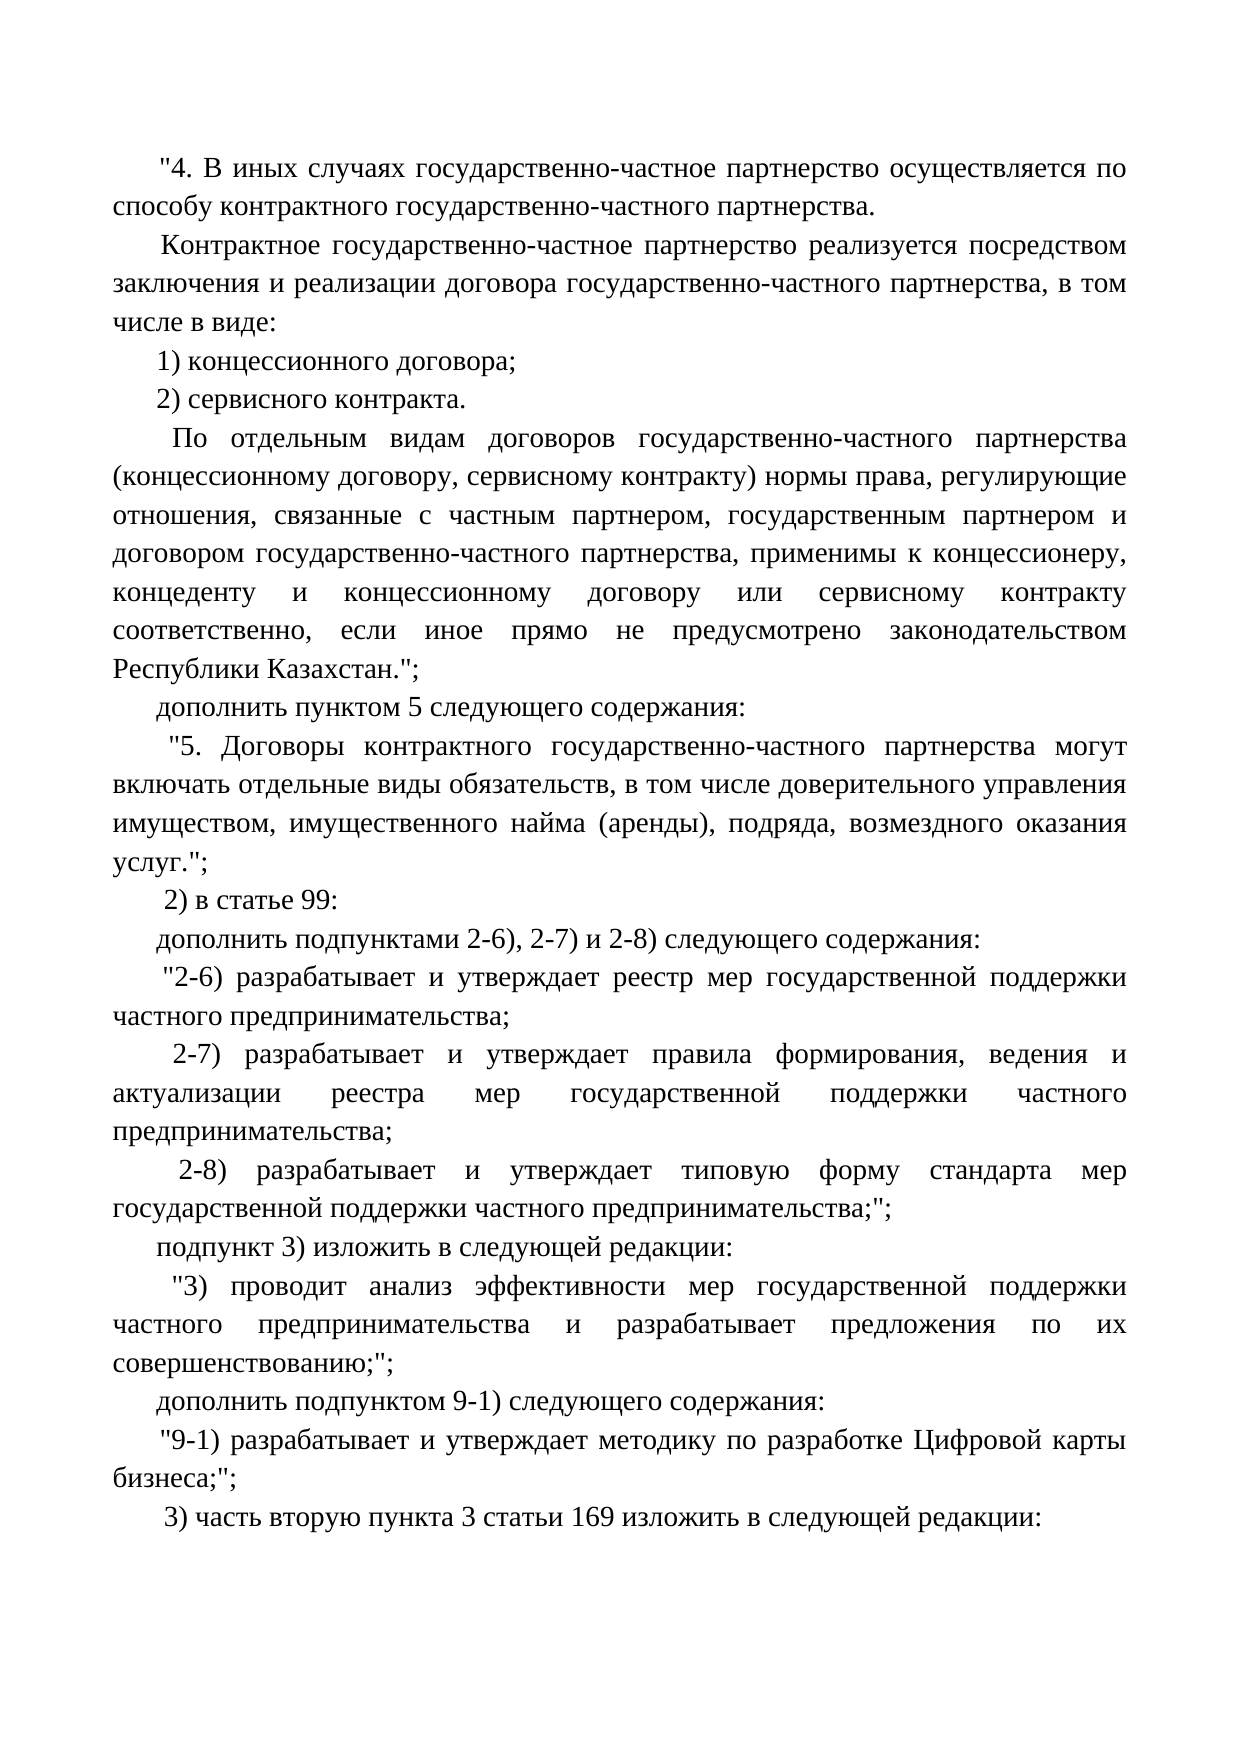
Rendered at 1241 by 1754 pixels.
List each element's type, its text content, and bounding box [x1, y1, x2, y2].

text "9-1) разрабатывает и утверждает методику по разработке Цифровой карты бизнеса;"; [112, 1422, 1128, 1494]
text 3) часть вторую пункта 3 статьи 169 изложить в следующей редакции: [112, 1499, 1128, 1532]
text 2) сервисного контракта. [112, 381, 1128, 415]
text По отдельным видам договоров государственно-частного партнерства (концессионному договору, сервисному контракту) нормы права, регулирующие отношения, связанные с частным партнером, государственным партнером и договором государственно-частного партнерства, применимы к концессионеру, концеденту и концессионному договору или сервисному контракту соответственно, если иное прямо не предусмотрено законодательством Республики Казахстан."; [112, 420, 1128, 684]
text дополнить подпунктами 2-6), 2-7) и 2-8) следующего содержания: [112, 921, 1128, 954]
text Контрактное государственно-частное партнерство реализуется посредством заключения и реализации договора государственно-частного партнерства, в том числе в виде: [112, 227, 1128, 338]
text "2-6) разрабатывает и утверждает реестр мер государственной поддержки частного предпринимательства; [112, 959, 1128, 1031]
text дополнить пунктом 5 следующего содержания: [112, 689, 1128, 723]
text 2-8) разрабатывает и утверждает типовую форму стандарта мер государственной поддержки частного предпринимательства;"; [112, 1152, 1128, 1224]
text 2-7) разрабатывает и утверждает правила формирования, ведения и актуализации реестра мер государственной поддержки частного предпринимательства; [112, 1036, 1128, 1147]
text "3) проводит анализ эффективности мер государственной поддержки частного предпринимательства и разрабатывает предложения по их совершенствованию;"; [112, 1268, 1128, 1378]
text дополнить подпунктом 9-1) следующего содержания: [112, 1383, 1128, 1417]
text 2) в статье 99: [112, 882, 1128, 916]
text "5. Договоры контрактного государственно-частного партнерства могут включать отдельные виды обязательств, в том числе доверительного управления имуществом, имущественного найма (аренды), подряда, возмездного оказания услуг."; [112, 728, 1128, 877]
text подпункт 3) изложить в следующей редакции: [112, 1229, 1128, 1263]
text 1) концессионного договора; [112, 343, 1128, 376]
text "4. В иных случаях государственно-частное партнерство осуществляется по способу контрактного государственно-частного партнерства. [112, 150, 1128, 222]
